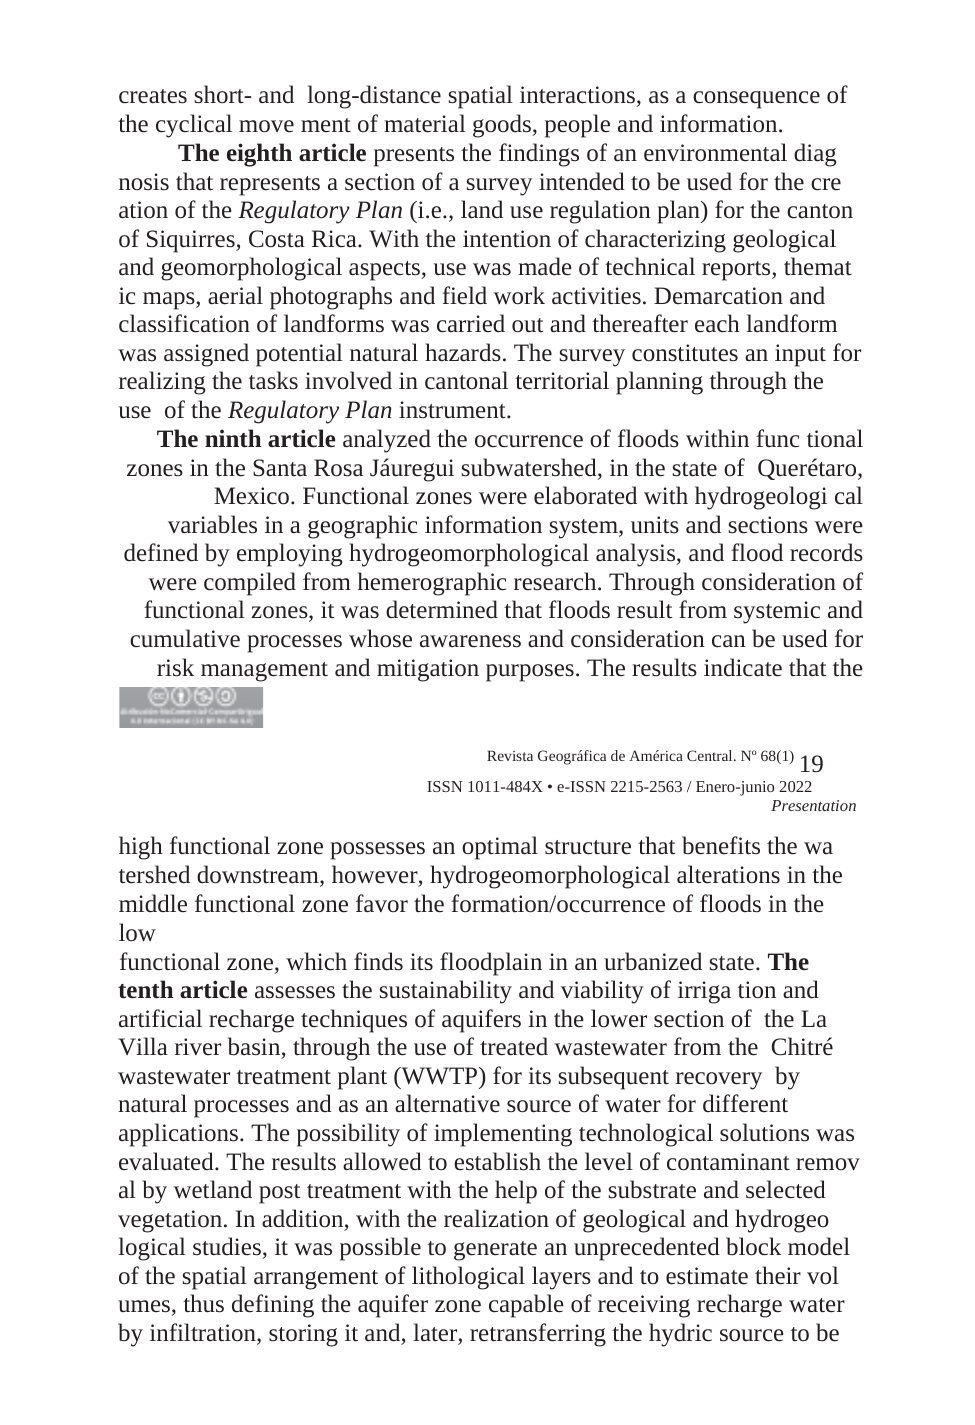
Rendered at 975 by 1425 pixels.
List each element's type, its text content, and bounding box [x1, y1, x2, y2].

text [118, 947, 863, 1347]
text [118, 81, 863, 138]
text The eighth article presents the findings of an environmental diag nosis that represents a section of a survey intended to be used for the cre ation of the Regulatory Plan (i.e., land use regulation plan) for the canton of Siquirres, Costa Rica. With the intention of characterizing geological and geomorphological aspects, use was made of technical reports, themat ic maps, aerial photographs and field work activities. Demarcation and classification of landforms was carried out and thereafter each landform was assigned potential natural hazards. The survey constitutes an input for realizing the tasks involved in cantonal territorial planning through the use of the Regulatory Plan instrument. [118, 138, 863, 424]
picture [119, 687, 264, 728]
text Revista Geográfica de América Central. Nº 68(1) 19 ISSN 1011-484X • e-ISSN 2215-2563 / Enero-junio 2022 [427, 750, 856, 796]
text The ninth article analyzed the occurrence of floods within func tional zones in the Santa Rosa Jáuregui subwatershed, in the state of Querétaro, Mexico. Functional zones were elaborated with hydrogeologi cal variables in a geographic information system, units and sections were defined by employing hydrogeomorphological analysis, and flood records were compiled from hemerographic research. Through consideration of functional zones, it was determined that floods result from systemic and cumulative processes whose awareness and consideration can be used for risk management and mitigation purposes. The results indicate that the [118, 424, 863, 681]
text Presentation [116, 796, 856, 815]
text high functional zone possesses an optimal structure that benefits the wa tershed downstream, however, hydrogeomorphological alterations in the middle functional zone favor the formation/occurrence of floods in the low [118, 832, 863, 946]
